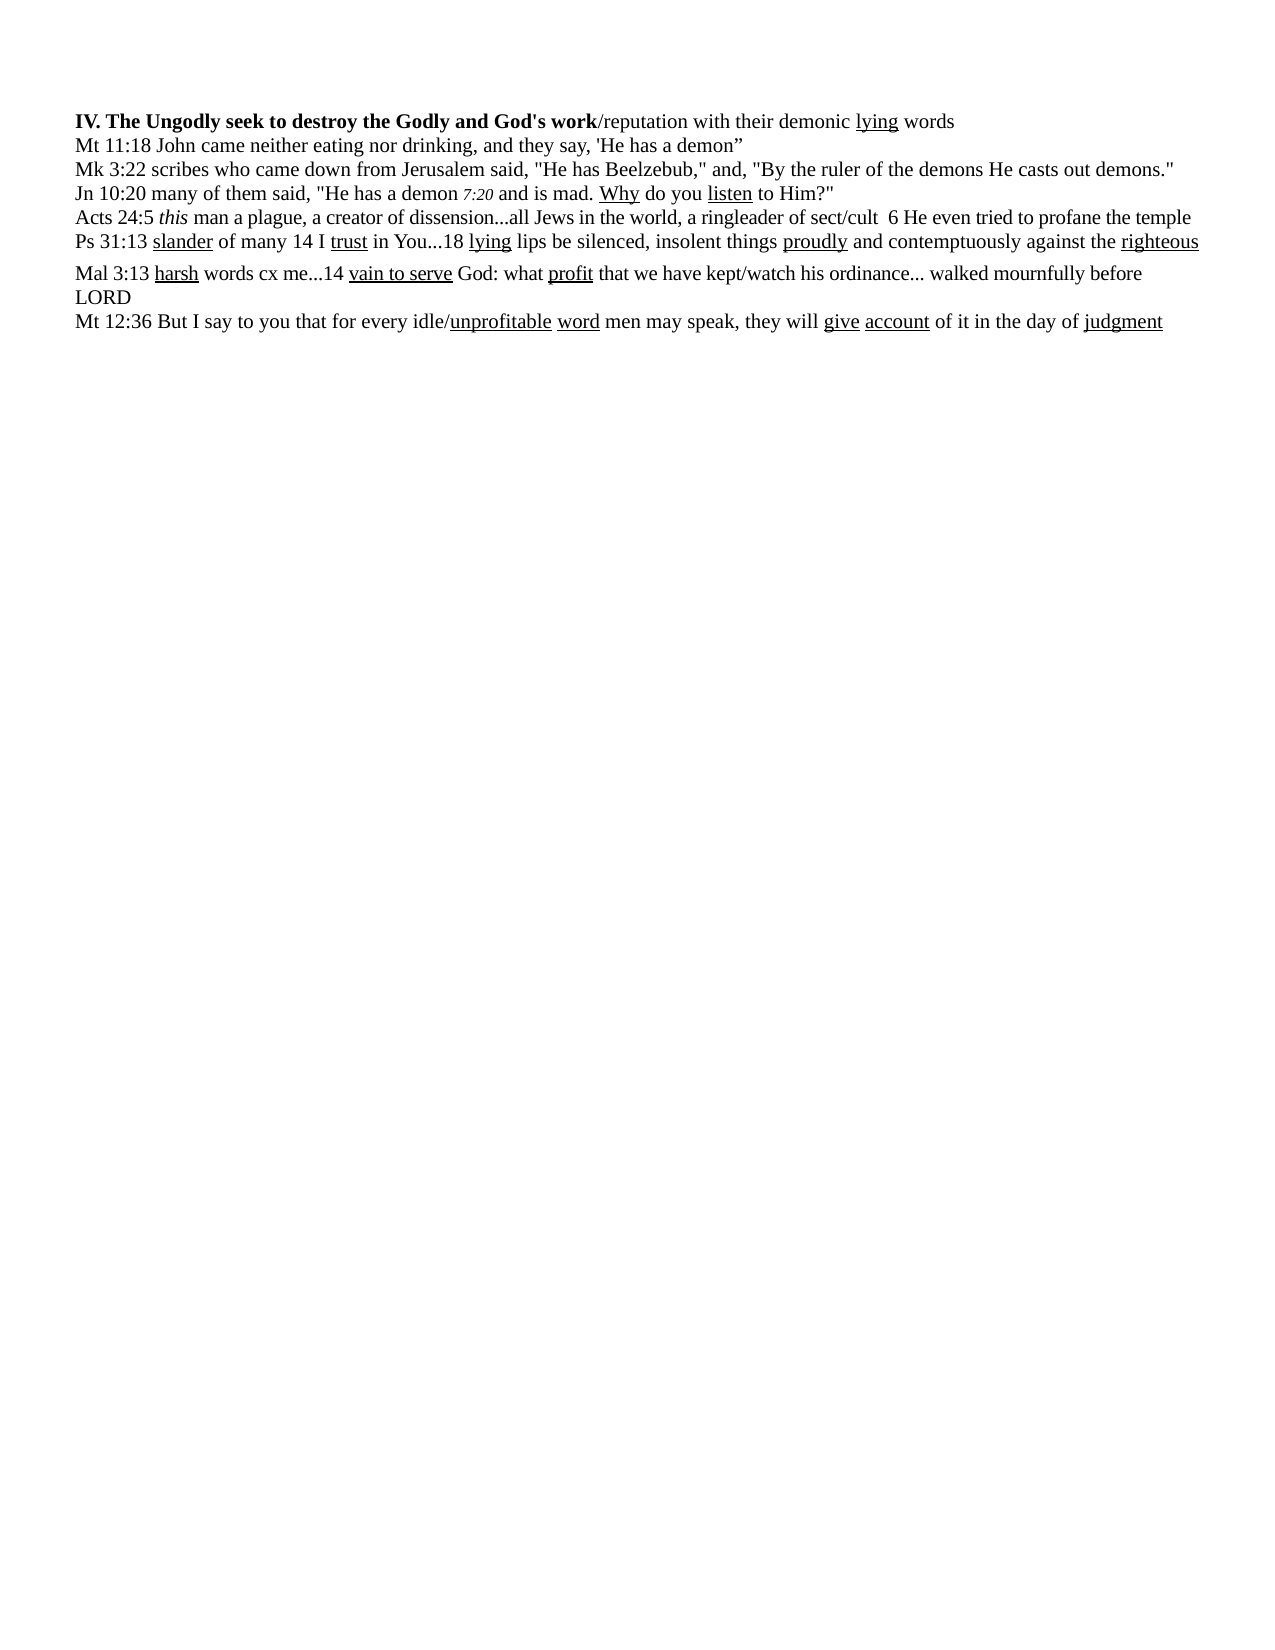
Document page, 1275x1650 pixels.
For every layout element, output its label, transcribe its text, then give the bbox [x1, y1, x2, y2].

text Acts 24:5 this man a plague, a creator of dissension...all Jews in the world, a ringleader of sect/cult 6 He even tried to profane the temple [75, 205, 1200, 229]
text Mal 3:13 harsh words cx me...14 vain to serve God: what profit that we have kept/watch his ordinance... walked mournfully before LORD [75, 261, 1200, 309]
text Jn 10:20 many of them said, "He has a demon 7:20 and is mad. Why do you listen to Him?" [75, 181, 1200, 205]
text IV. The Ungodly seek to destroy the Godly and God's work/reputation with their demonic lying words [75, 109, 1200, 133]
text Mk 3:22 scribes who came down from Jerusalem said, "He has Beelzebub," and, "By the ruler of the demons He casts out demons." [75, 157, 1200, 181]
text Mt 11:18 John came neither eating nor drinking, and they say, 'He has a demon” [75, 133, 1200, 157]
text Ps 31:13 slander of many 14 I trust in You...18 lying lips be silenced, insolent things proudly and contemptuously against the righteous [75, 229, 1200, 253]
text Mt 12:36 But I say to you that for every idle/unprofitable word men may speak, they will give account of it in the day of judgment [75, 309, 1200, 333]
